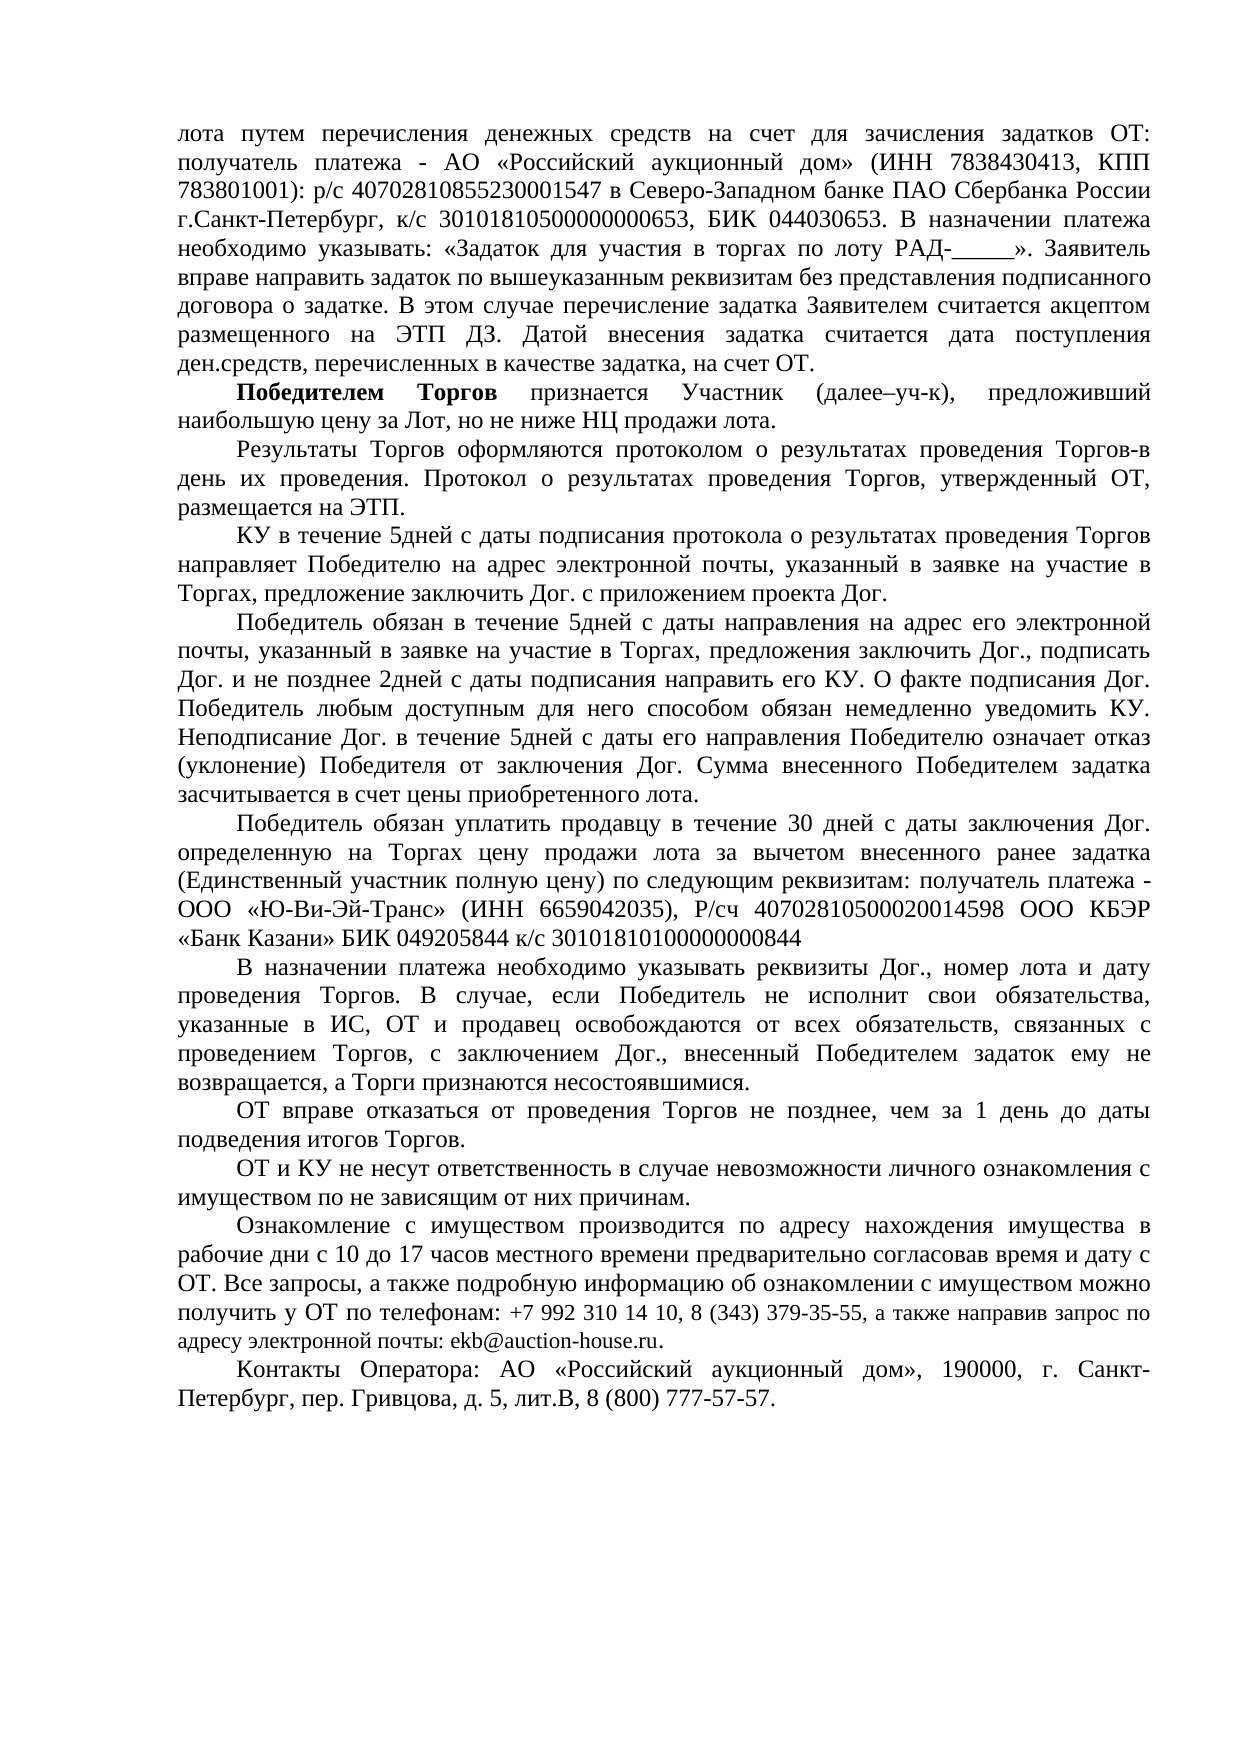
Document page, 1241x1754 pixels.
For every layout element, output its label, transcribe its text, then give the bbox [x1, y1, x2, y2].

text КУ в течение 5дней с даты подписания протокола о результатах проведения Торгов направляет Победителю на адрес электронной почты, указанный в заявке на участие в Торгах, предложение заключить Дог. с приложением проекта Дог. [177, 521, 1152, 607]
text Победитель обязан уплатить продавцу в течение 30 дней с даты заключения Дог. определенную на Торгах цену продажи лота за вычетом внесенного ранее задатка (Единственный участник полную цену) по следующим реквизитам: получатель платежа - ООО «Ю-Ви-Эй-Транс» (ИНН 6659042035), Р/сч 40702810500020014598 ООО КБЭР «Банк Казани» БИК 049205844 к/с 30101810100000000844 [177, 808, 1152, 952]
text Победителем Торгов признается Участник (далее–уч-к), предложивший наибольшую цену за Лот, но не ниже НЦ продажи лота. [177, 377, 1152, 434]
text Контакты Оператора: АО «Российский аукционный дом», 190000, г. Санкт-Петербург, пер. Гривцова, д. 5, лит.В, 8 (800) 777-57-57. [177, 1354, 1152, 1412]
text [177, 118, 1152, 377]
text Ознакомление с имуществом производится по адресу нахождения имущества в рабочие дни с 10 до 17 часов местного времени предварительно согласовав время и дату с ОТ. Все запросы, а также подробную информацию об ознакомлении с имуществом можно получить у ОТ по телефонам: +7 992 310 14 10, 8 (343) 379-35-55, а также направив запрос по адресу электронной почты: ekb@auction-house.ru. [177, 1211, 1152, 1354]
text ОТ и КУ не несут ответственность в случае невозможности личного ознакомления с имуществом по не зависящим от них причинам. [177, 1153, 1152, 1211]
text В назначении платежа необходимо указывать реквизиты Дог., номер лота и дату проведения Торгов. В случае, если Победитель не исполнит свои обязательства, указанные в ИС, ОТ и продавец освобождаются от всех обязательств, связанных с проведением Торгов, с заключением Дог., внесенный Победителем задаток ему не возвращается, а Торги признаются несостоявшимися. [177, 952, 1152, 1096]
text ОТ вправе отказаться от проведения Торгов не позднее, чем за 1 день до даты подведения итогов Торгов. [177, 1096, 1152, 1153]
text Победитель обязан в течение 5дней с даты направления на адрес его электронной почты, указанный в заявке на участие в Торгах, предложения заключить Дог., подписать Дог. и не позднее 2дней с даты подписания направить его КУ. О факте подписания Дог. Победитель любым доступным для него способом обязан немедленно уведомить КУ. Неподписание Дог. в течение 5дней с даты его направления Победителю означает отказ (уклонение) Победителя от заключения Дог. Сумма внесенного Победителем задатка засчитывается в счет цены приобретенного лота. [177, 607, 1152, 808]
text Результаты Торгов оформляются протоколом о результатах проведения Торгов-в день их проведения. Протокол о результатах проведения Торгов, утвержденный ОТ, размещается на ЭТП. [177, 434, 1152, 521]
